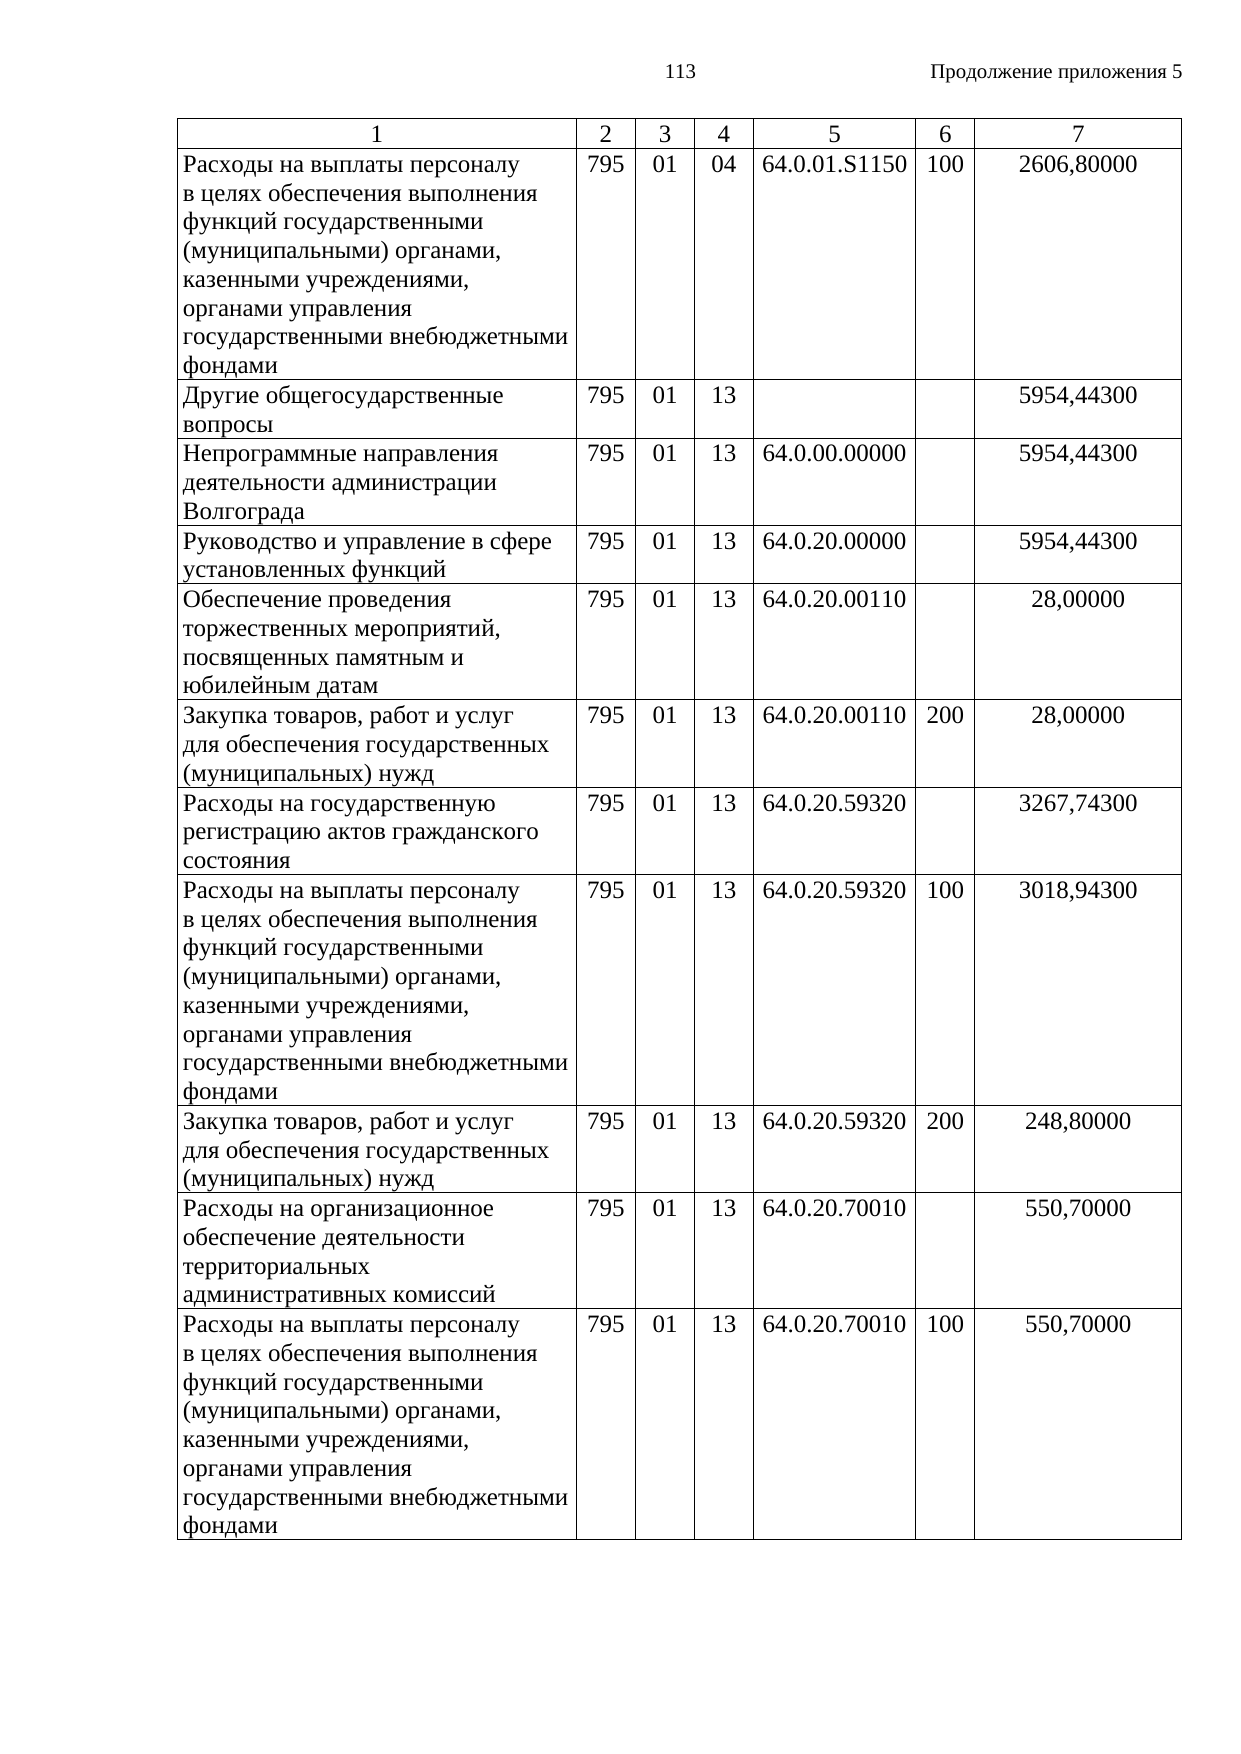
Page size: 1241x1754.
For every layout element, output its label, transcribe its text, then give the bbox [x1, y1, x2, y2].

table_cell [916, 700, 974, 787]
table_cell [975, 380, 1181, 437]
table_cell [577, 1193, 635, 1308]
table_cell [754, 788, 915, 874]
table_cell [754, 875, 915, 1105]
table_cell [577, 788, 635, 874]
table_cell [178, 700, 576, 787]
table_header 5 [754, 119, 915, 148]
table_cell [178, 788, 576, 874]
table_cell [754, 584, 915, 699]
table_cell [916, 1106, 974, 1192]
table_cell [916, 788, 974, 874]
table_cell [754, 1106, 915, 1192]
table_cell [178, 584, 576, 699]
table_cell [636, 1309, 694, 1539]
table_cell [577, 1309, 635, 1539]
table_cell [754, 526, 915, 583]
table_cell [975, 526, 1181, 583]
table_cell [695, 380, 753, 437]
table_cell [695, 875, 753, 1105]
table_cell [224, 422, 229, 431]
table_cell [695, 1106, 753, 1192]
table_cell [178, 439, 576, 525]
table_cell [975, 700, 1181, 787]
table_header 1 [178, 119, 576, 148]
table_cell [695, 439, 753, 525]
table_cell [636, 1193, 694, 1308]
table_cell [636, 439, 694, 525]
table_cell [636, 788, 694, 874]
table_header 2 [577, 119, 635, 148]
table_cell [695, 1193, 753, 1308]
table_header 6 [916, 119, 974, 148]
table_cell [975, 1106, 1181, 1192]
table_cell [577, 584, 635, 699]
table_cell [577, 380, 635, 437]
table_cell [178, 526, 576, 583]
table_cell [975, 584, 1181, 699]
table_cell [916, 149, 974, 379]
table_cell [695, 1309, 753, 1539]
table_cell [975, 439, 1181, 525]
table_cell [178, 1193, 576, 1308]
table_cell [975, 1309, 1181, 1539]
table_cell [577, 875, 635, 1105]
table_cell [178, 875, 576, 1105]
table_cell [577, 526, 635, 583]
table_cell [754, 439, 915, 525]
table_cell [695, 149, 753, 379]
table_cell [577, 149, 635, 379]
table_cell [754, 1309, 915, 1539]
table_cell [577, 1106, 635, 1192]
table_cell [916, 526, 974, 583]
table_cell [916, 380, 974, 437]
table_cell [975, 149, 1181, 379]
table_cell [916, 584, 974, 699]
table_header 4 [695, 119, 753, 148]
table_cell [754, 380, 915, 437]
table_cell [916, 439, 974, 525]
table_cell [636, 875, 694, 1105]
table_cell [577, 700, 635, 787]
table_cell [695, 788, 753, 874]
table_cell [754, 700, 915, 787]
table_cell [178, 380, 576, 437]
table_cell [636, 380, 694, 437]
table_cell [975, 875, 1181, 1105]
table_header 7 [975, 119, 1181, 148]
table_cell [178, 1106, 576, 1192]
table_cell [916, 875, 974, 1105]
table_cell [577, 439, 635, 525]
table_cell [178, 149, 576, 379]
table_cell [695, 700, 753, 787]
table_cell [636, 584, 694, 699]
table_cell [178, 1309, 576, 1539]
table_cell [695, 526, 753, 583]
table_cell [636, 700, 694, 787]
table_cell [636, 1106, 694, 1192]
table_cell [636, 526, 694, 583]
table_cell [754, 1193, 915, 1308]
table_header 3 [636, 119, 694, 148]
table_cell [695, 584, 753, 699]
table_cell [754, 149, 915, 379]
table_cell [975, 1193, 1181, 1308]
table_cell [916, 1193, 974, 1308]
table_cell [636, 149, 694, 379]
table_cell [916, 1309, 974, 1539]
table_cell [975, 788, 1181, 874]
